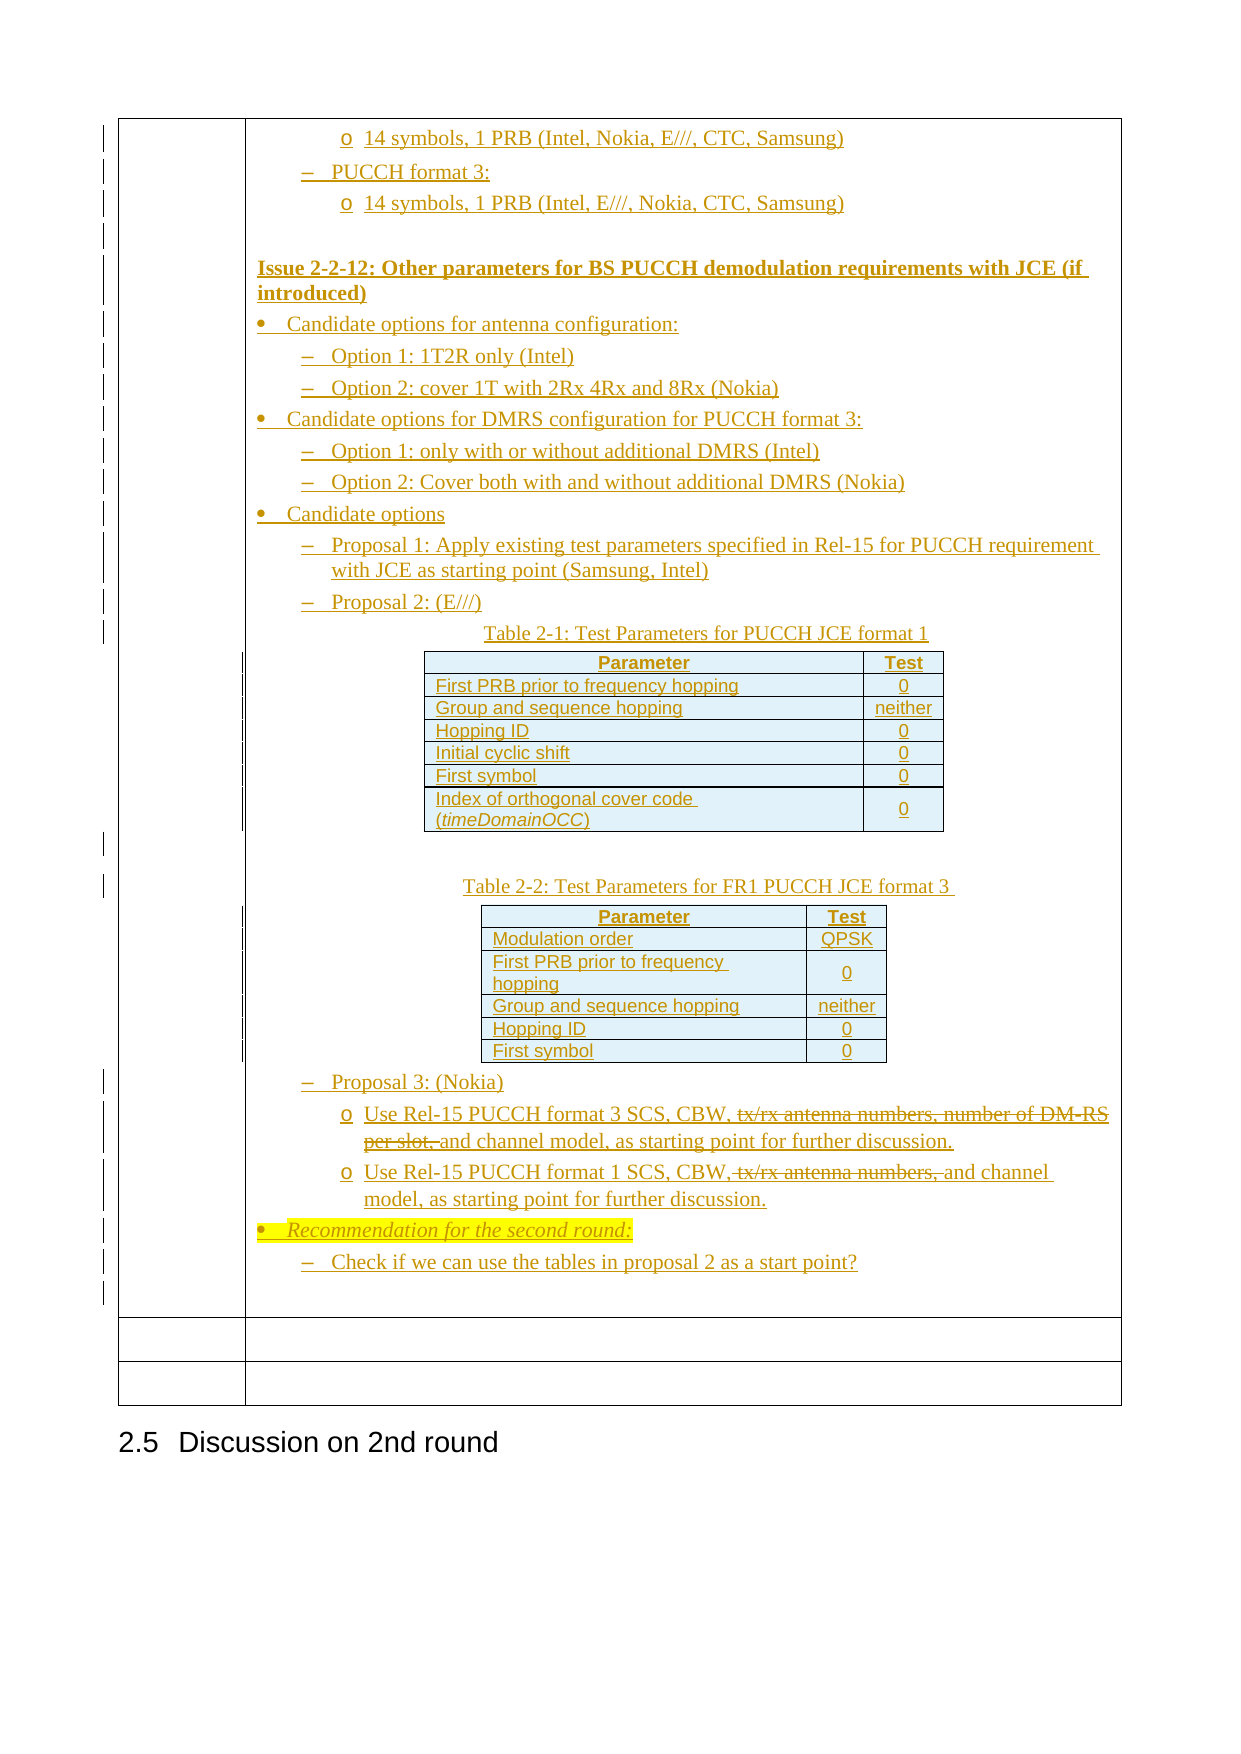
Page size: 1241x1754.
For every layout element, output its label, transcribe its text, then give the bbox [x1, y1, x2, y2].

table_cell [246, 119, 1121, 1317]
subtitle Discussion on 2nd round [118, 1424, 1122, 1458]
table_cell [119, 119, 245, 1317]
table_cell [246, 1362, 1121, 1405]
table_cell [246, 1318, 1121, 1361]
table_cell [119, 1318, 245, 1361]
table_cell [119, 1362, 245, 1405]
